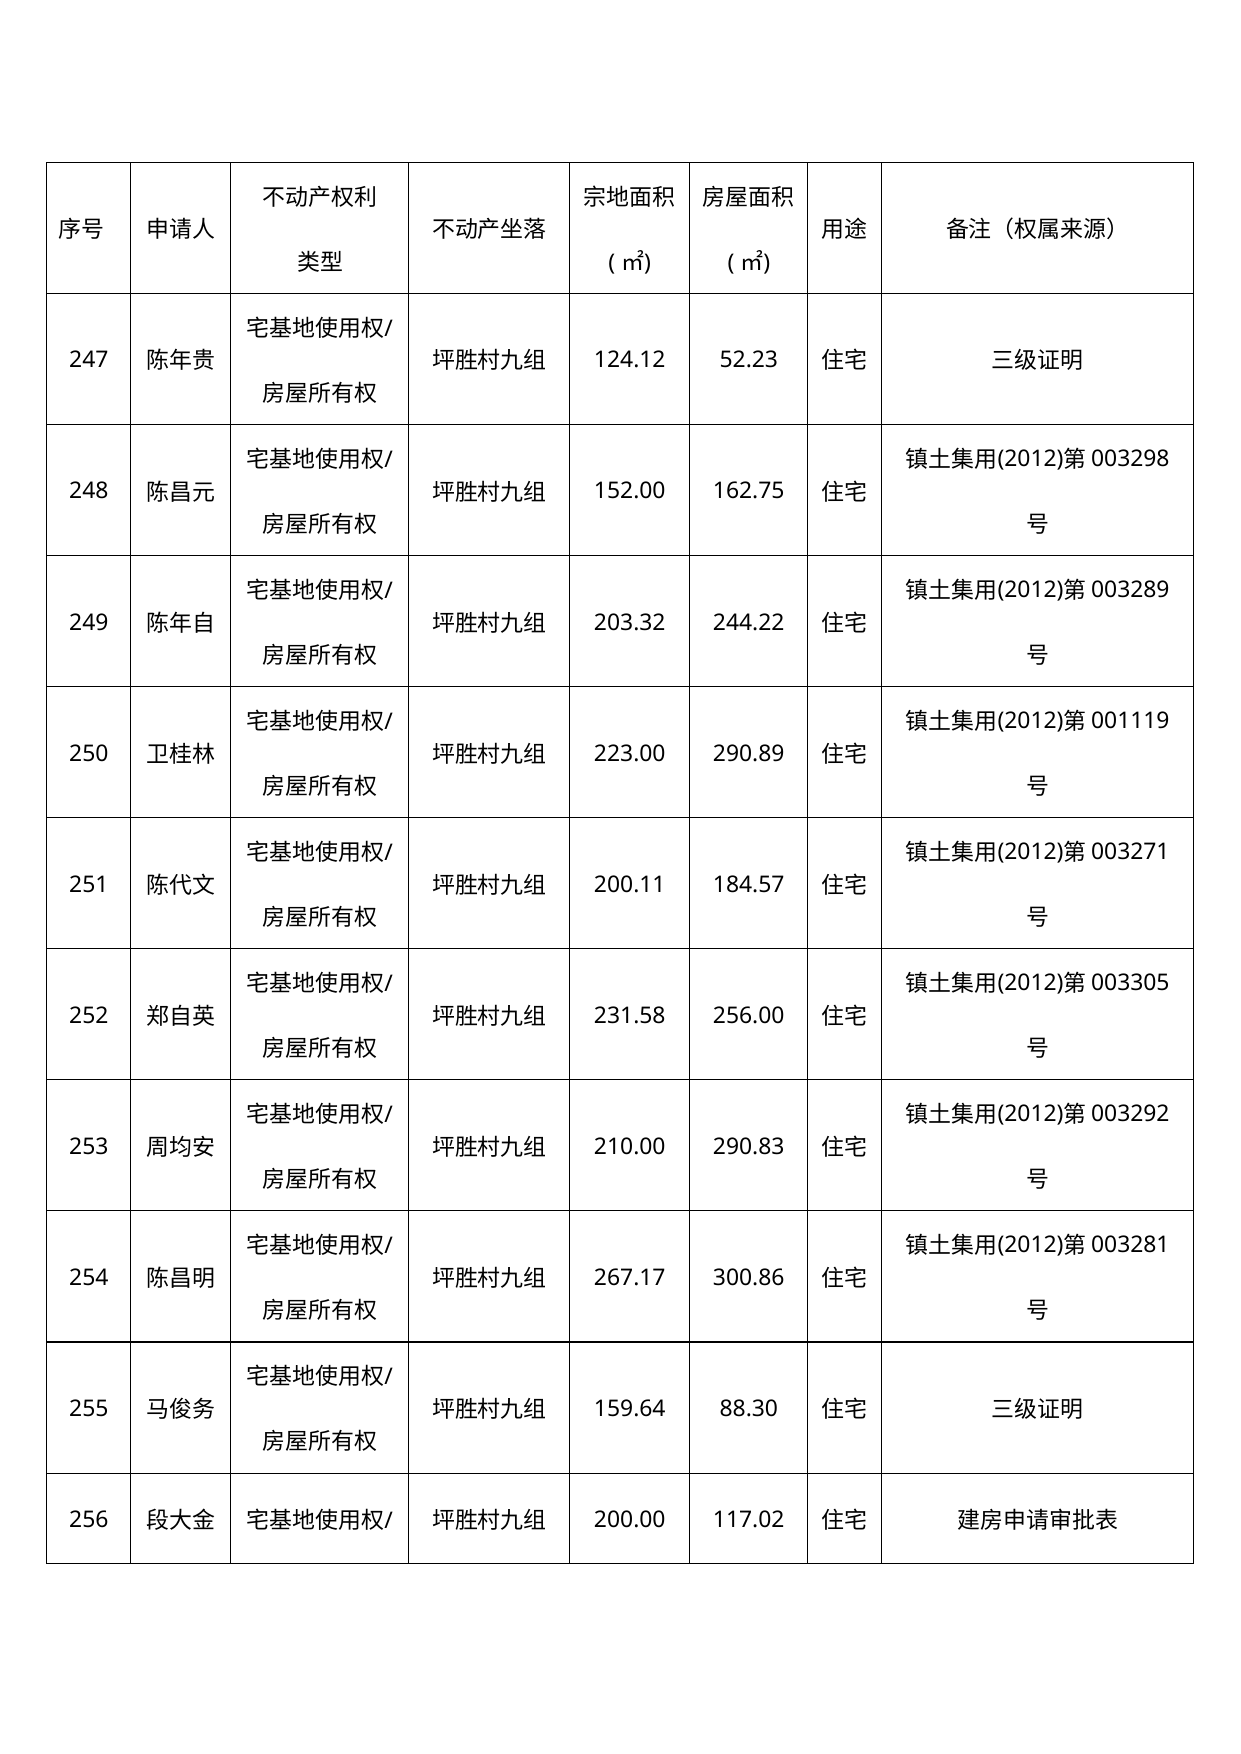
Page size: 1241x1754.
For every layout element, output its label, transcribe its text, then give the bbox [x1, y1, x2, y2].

table_cell 52.23 [690, 294, 807, 424]
table_header 备注（权属来源） [882, 163, 1193, 293]
table_cell 住宅 [808, 818, 881, 948]
table_cell 宅基地使用权/房屋所有权 [231, 556, 408, 686]
table_cell 陈昌元 [131, 425, 230, 555]
table_cell 184.57 [690, 818, 807, 948]
table_cell 马俊务 [131, 1343, 230, 1472]
table_cell 坪胜村九组 [409, 949, 569, 1079]
table_cell 住宅 [808, 425, 881, 555]
table_header 宗地面积 ( ㎡) [570, 163, 689, 293]
table_cell 152.00 [570, 425, 689, 555]
table_cell 223.00 [570, 687, 689, 817]
table_cell 124.12 [570, 294, 689, 424]
table_cell 宅基地使用权/房屋所有权 [231, 949, 408, 1079]
table_cell 坪胜村九组 [409, 556, 569, 686]
table_cell 宅基地使用权/房屋所有权 [231, 1474, 408, 1563]
table_cell 坪胜村九组 [409, 1080, 569, 1210]
table_cell 253 [47, 1080, 130, 1210]
table_cell 250 [47, 687, 130, 817]
table_cell 290.89 [690, 687, 807, 817]
table_cell 248 [47, 425, 130, 555]
table_cell 宅基地使用权/房屋所有权 [231, 1211, 408, 1341]
table_cell 郑自英 [131, 949, 230, 1079]
table_cell 宅基地使用权/房屋所有权 [231, 1080, 408, 1210]
table_cell 住宅 [808, 1343, 881, 1472]
table_cell 周均安 [131, 1080, 230, 1210]
table_cell 252 [47, 949, 130, 1079]
table_cell 坪胜村九组 [409, 425, 569, 555]
table_cell 段大金 [131, 1474, 230, 1563]
table_cell 镇土集用(2012)第003289号 [882, 556, 1193, 686]
table_cell 建房申请审批表 [882, 1474, 1193, 1563]
table_cell 住宅 [808, 1474, 881, 1563]
table_cell 256 [47, 1474, 130, 1563]
table_cell 坪胜村九组 [409, 1343, 569, 1472]
table_cell 陈年自 [131, 556, 230, 686]
table_cell 镇土集用(2012)第003292号 [882, 1080, 1193, 1210]
table_cell 231.58 [570, 949, 689, 1079]
table_cell 88.30 [690, 1343, 807, 1472]
table_header 不动产权利 类型 [231, 163, 408, 293]
table_cell 陈昌明 [131, 1211, 230, 1341]
table_cell 住宅 [808, 949, 881, 1079]
table_cell 255 [47, 1343, 130, 1472]
table_cell 宅基地使用权/房屋所有权 [231, 294, 408, 424]
table_cell 住宅 [808, 1080, 881, 1210]
table_cell 坪胜村九组 [409, 1211, 569, 1341]
table_cell 住宅 [808, 687, 881, 817]
table_cell 267.17 [570, 1211, 689, 1341]
table_cell 镇土集用(2012)第001119号 [882, 687, 1193, 817]
table_cell 117.02 [690, 1474, 807, 1563]
table_cell 宅基地使用权/房屋所有权 [231, 1343, 408, 1472]
table_header 不动产坐落 [409, 163, 569, 293]
table_header 申请人 [131, 163, 230, 293]
table_cell 256.00 [690, 949, 807, 1079]
table_cell 住宅 [808, 294, 881, 424]
table_cell 坪胜村九组 [409, 294, 569, 424]
table_cell 251 [47, 818, 130, 948]
table_cell 陈代文 [131, 818, 230, 948]
table_cell 210.00 [570, 1080, 689, 1210]
table_cell 卫桂林 [131, 687, 230, 817]
table_header 序号 [47, 163, 130, 293]
table_cell 249 [47, 556, 130, 686]
table_cell 宅基地使用权/房屋所有权 [231, 425, 408, 555]
table_cell 247 [47, 294, 130, 424]
table_cell 300.86 [690, 1211, 807, 1341]
table_cell 290.83 [690, 1080, 807, 1210]
table_cell 159.64 [570, 1343, 689, 1472]
table_cell 200.11 [570, 818, 689, 948]
table_cell 244.22 [690, 556, 807, 686]
table_header 用途 [808, 163, 881, 293]
table_cell 三级证明 [882, 1343, 1193, 1472]
table_cell 坪胜村九组 [409, 687, 569, 817]
table_cell 200.00 [570, 1474, 689, 1563]
table_cell 162.75 [690, 425, 807, 555]
table_cell 镇土集用(2012)第003305号 [882, 949, 1193, 1079]
table_cell 住宅 [808, 556, 881, 686]
table_cell 坪胜村九组 [409, 818, 569, 948]
table_cell 宅基地使用权/房屋所有权 [231, 818, 408, 948]
table_cell 镇土集用(2012)第003298号 [882, 425, 1193, 555]
table_cell 254 [47, 1211, 130, 1341]
table_cell 宅基地使用权/房屋所有权 [231, 687, 408, 817]
table_header 房屋面积( ㎡) [690, 163, 807, 293]
table_cell 陈年贵 [131, 294, 230, 424]
table_cell 镇土集用(2012)第003281号 [882, 1211, 1193, 1341]
table_cell 坪胜村九组 [409, 1474, 569, 1563]
table_cell 住宅 [808, 1211, 881, 1341]
table_cell 镇土集用(2012)第003271号 [882, 818, 1193, 948]
table_cell 203.32 [570, 556, 689, 686]
table_cell 三级证明 [882, 294, 1193, 424]
